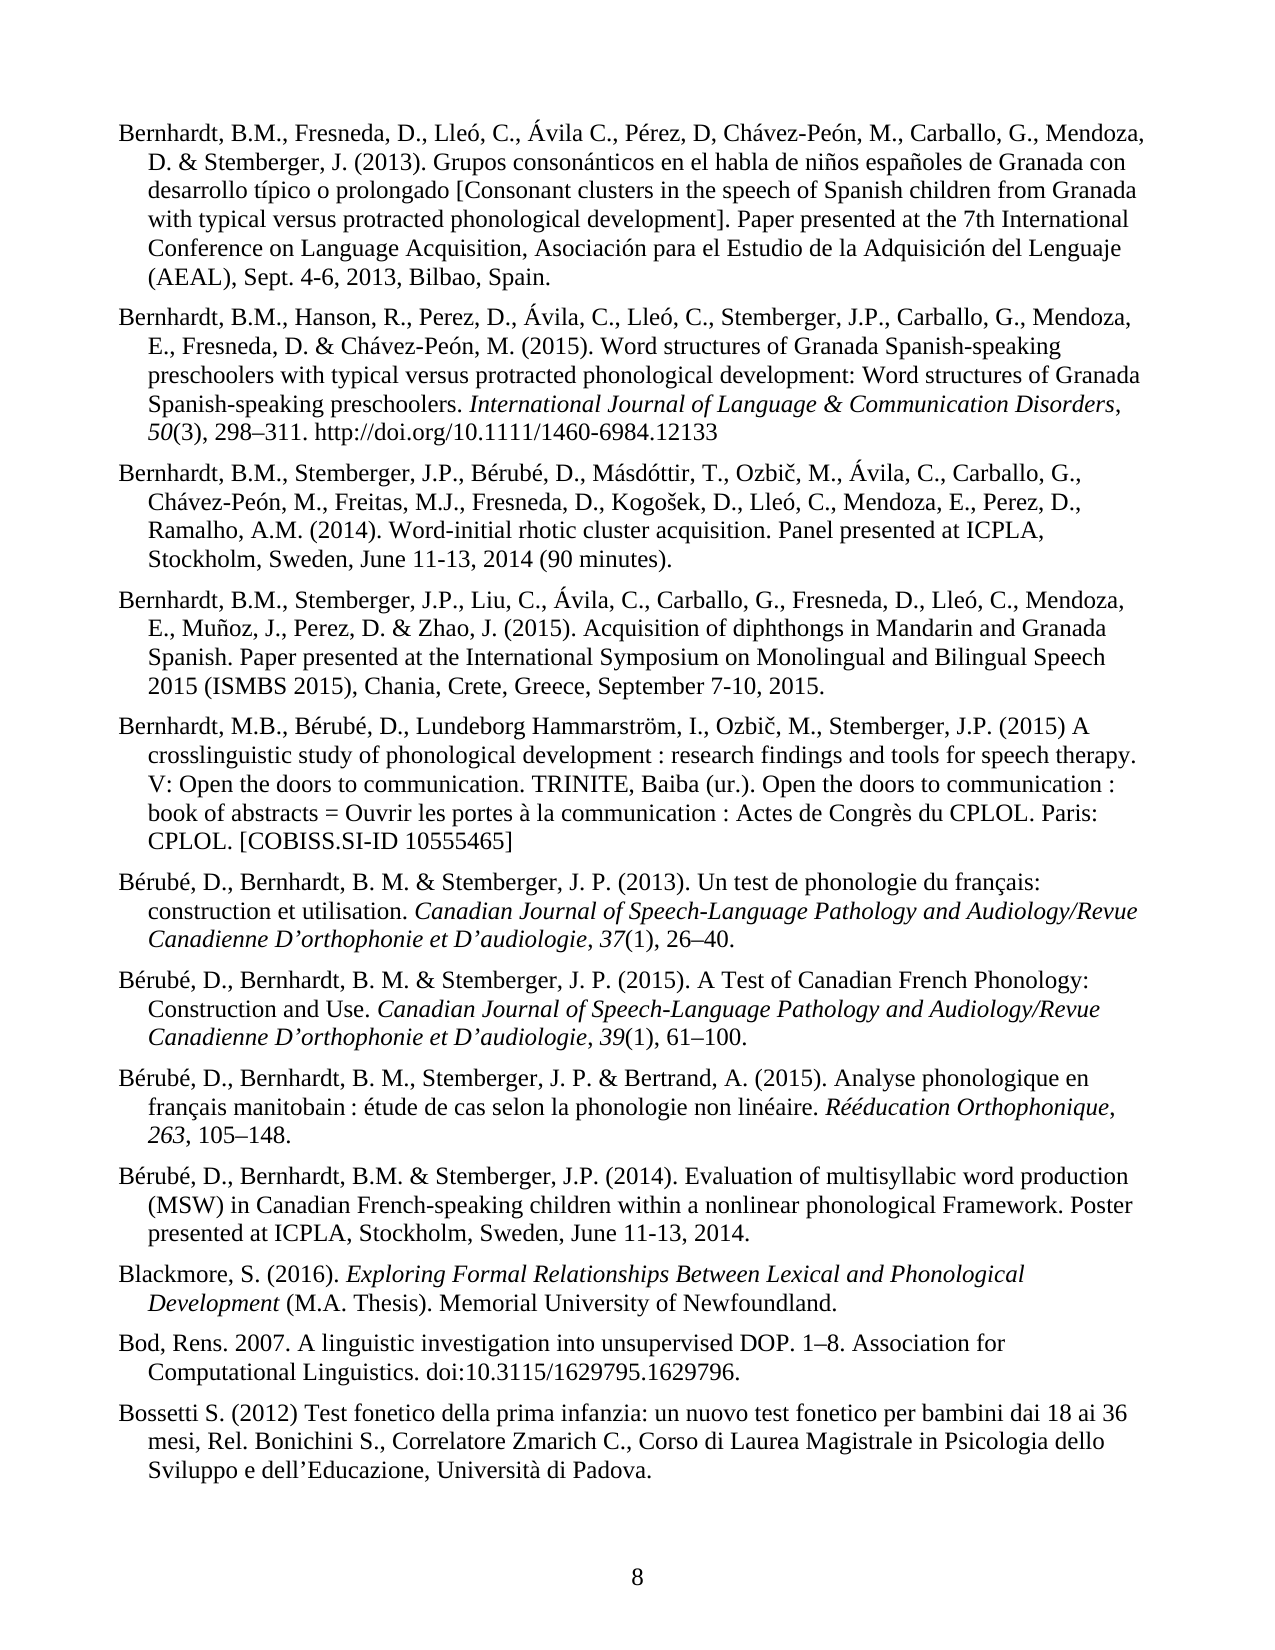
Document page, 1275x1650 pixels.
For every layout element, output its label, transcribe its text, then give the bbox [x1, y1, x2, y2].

text Bernhardt, B.M., Hanson, R., Perez, D., Ávila, C., Lleó, C., Stemberger, J.P., Carballo, G., Mendoza, E., Fresneda, D. & Chávez-Peón, M. (2015). Word structures of Granada Spanish-speaking preschoolers with typical versus protracted phonological development: Word structures of Granada Spanish-speaking preschoolers. International Journal of Language & Communication Disorders, 50(3), 298–311. http://doi.org/10.1111/1460-6984.12133 [118, 302, 1157, 446]
text Bernhardt, B.M., Stemberger, J.P., Liu, C., Ávila, C., Carballo, G., Fresneda, D., Lleó, C., Mendoza, E., Muñoz, J., Perez, D. & Zhao, J. (2015). Acquisition of diphthongs in Mandarin and Granada Spanish. Paper presented at the International Symposium on Monolingual and Bilingual Speech 2015 (ISMBS 2015), Chania, Crete, Greece, September 7-10, 2015. [118, 585, 1157, 700]
text Bérubé, D., Bernhardt, B. M., Stemberger, J. P. & Bertrand, A. (2015). Analyse phonologique en français manitobain : étude de cas selon la phonologie non linéaire. Rééducation Orthophonique, 263, 105–148. [118, 1063, 1157, 1149]
text Bod, Rens. 2007. A linguistic investigation into unsupervised DOP. 1–8. Association for Computational Linguistics. doi:10.3115/1629795.1629796. [118, 1328, 1157, 1386]
text Bérubé, D., Bernhardt, B.M. & Stemberger, J.P. (2014). Evaluation of multisyllabic word production (MSW) in Canadian French-speaking children within a nonlinear phonological Framework. Poster presented at ICPLA, Stockholm, Sweden, June 11-13, 2014. [118, 1161, 1157, 1247]
text Bossetti S. (2012) Test fonetico della prima infanzia: un nuovo test fonetico per bambini dai 18 ai 36 mesi, Rel. Bonichini S., Correlatore Zmarich C., Corso di Laurea Magistrale in Psicologia dello Sviluppo e dell’Educazione, Università di Padova. [118, 1398, 1157, 1484]
text Bernhardt, M.B., Bérubé, D., Lundeborg Hammarström, I., Ozbič, M., Stemberger, J.P. (2015) A crosslinguistic study of phonological development : research findings and tools for speech therapy. V: Open the doors to communication. TRINITE, Baiba (ur.). Open the doors to communication : book of abstracts = Ouvrir les portes à la communication : Actes de Congrès du CPLOL. Paris: CPLOL. [COBISS.SI-ID 10555465] [118, 711, 1157, 855]
text Bérubé, D., Bernhardt, B. M. & Stemberger, J. P. (2015). A Test of Canadian French Phonology: Construction and Use. Canadian Journal of Speech-Language Pathology and Audiology/Revue Canadienne D’orthophonie et D’audiologie, 39(1), 61–100. [118, 965, 1157, 1051]
text Bernhardt, B.M., Stemberger, J.P., Bérubé, D., Másdóttir, T., Ozbič, M., Ávila, C., Carballo, G., Chávez-Peón, M., Freitas, M.J., Fresneda, D., Kogošek, D., Lleó, C., Mendoza, E., Perez, D., Ramalho, A.M. (2014). Word-initial rhotic cluster acquisition. Panel presented at ICPLA, Stockholm, Sweden, June 11-13, 2014 (90 minutes). [118, 458, 1157, 573]
text Blackmore, S. (2016). Exploring Formal Relationships Between Lexical and Phonological Development (M.A. Thesis). Memorial University of Newfoundland. [118, 1259, 1157, 1317]
text Bérubé, D., Bernhardt, B. M. & Stemberger, J. P. (2013). Un test de phonologie du français: construction et utilisation. Canadian Journal of Speech-Language Pathology and Audiology/Revue Canadienne D’orthophonie et D’audiologie, 37(1), 26–40. [118, 867, 1157, 953]
text Bernhardt, B.M., Fresneda, D., Lleó, C., Ávila C., Pérez, D, Chávez-Peón, M., Carballo, G., Mendoza, D. & Stemberger, J. (2013). Grupos consonánticos en el habla de niños españoles de Granada con desarrollo típico o prolongado [Consonant clusters in the speech of Spanish children from Granada with typical versus protracted phonological development]. Paper presented at the 7th International Conference on Language Acquisition, Asociación para el Estudio de la Adquisición del Lenguaje (AEAL), Sept. 4-6, 2013, Bilbao, Spain. [118, 118, 1157, 291]
